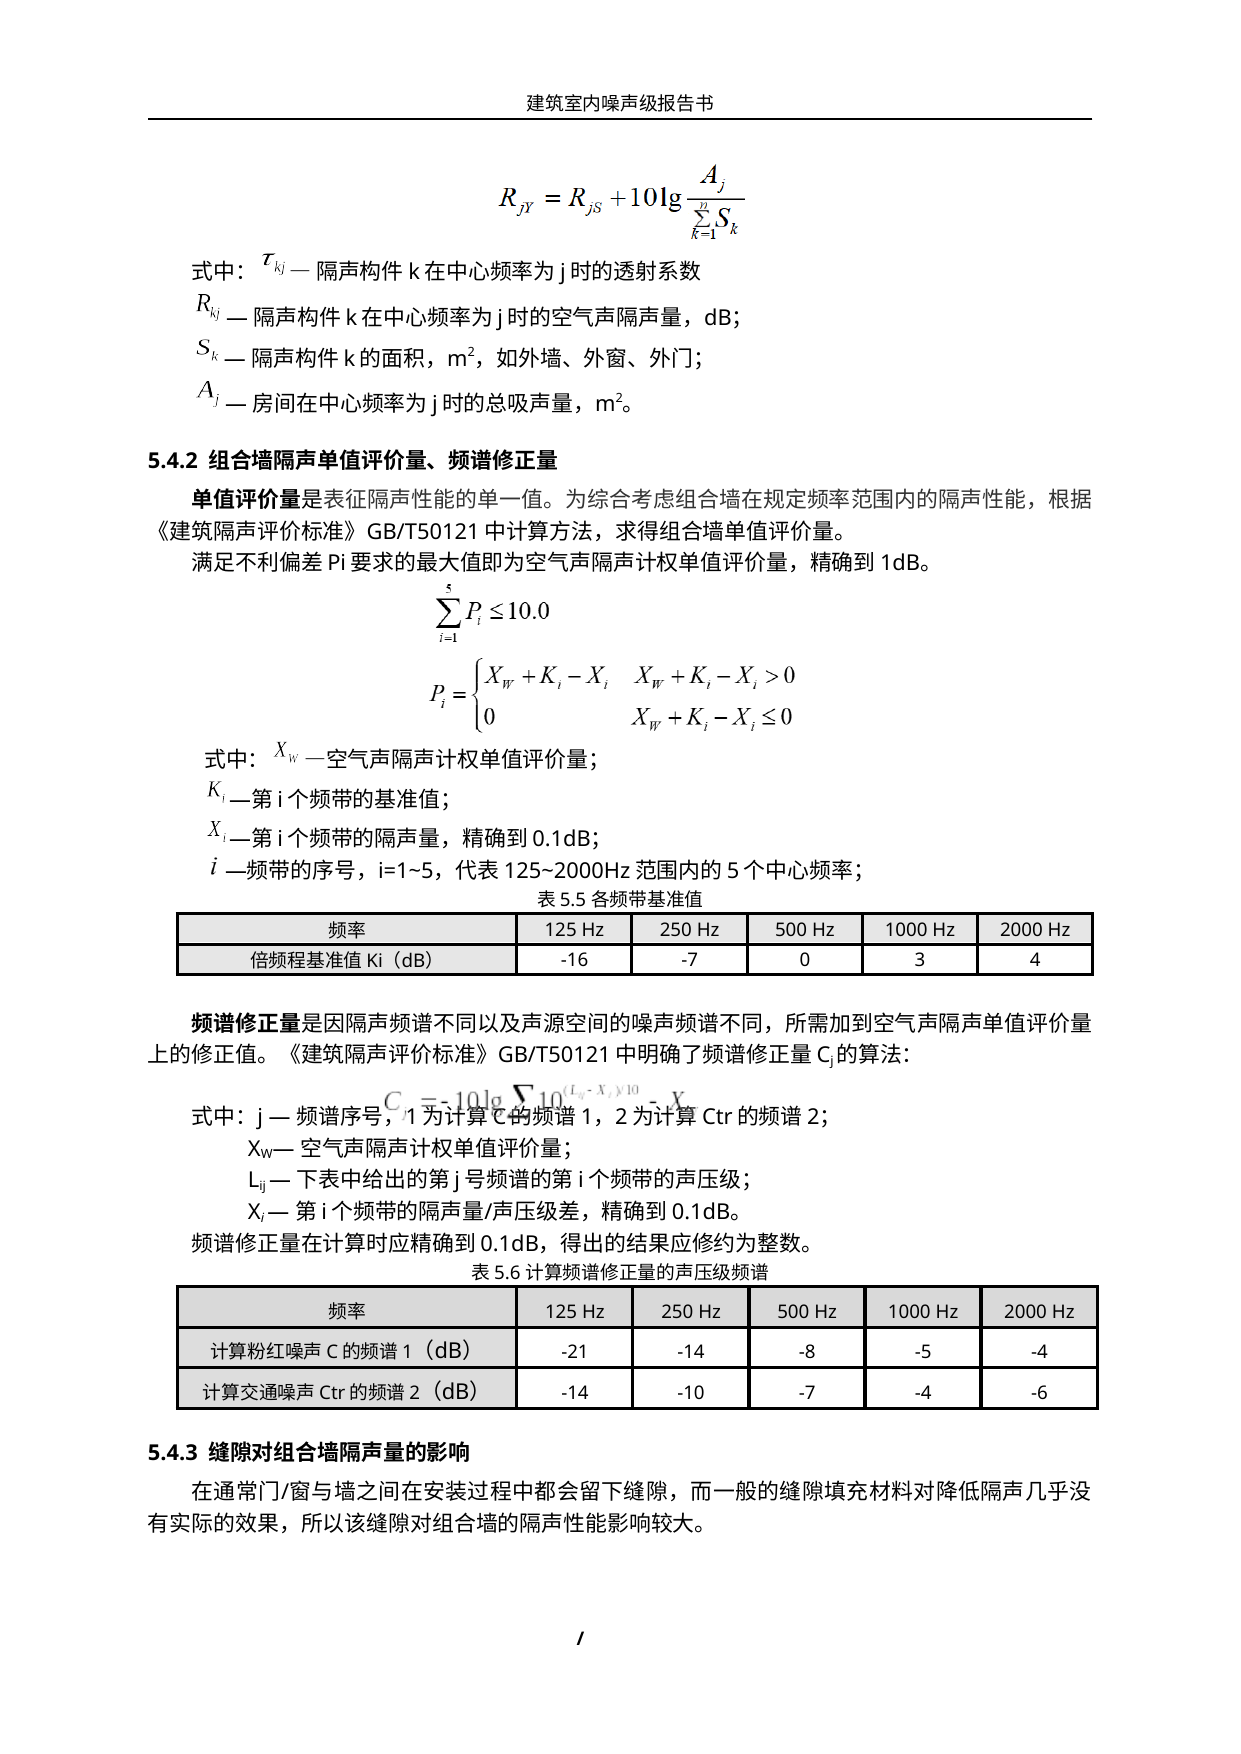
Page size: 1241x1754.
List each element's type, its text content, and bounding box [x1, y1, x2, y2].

table_header 2000 Hz [983, 1288, 1096, 1326]
text 频谱修正量在计算时应精确到0.1dB，得出的结果应修约为整数。 [148, 1226, 1092, 1258]
table_cell -14 [634, 1329, 747, 1366]
picture [494, 162, 746, 240]
table_header 1000 Hz [864, 915, 976, 942]
table_cell 倍频程基准值Ki（dB） [179, 946, 515, 973]
text —频带的序号，i=1~5，代表125~2000Hz范围内的5个中心频率； [204, 853, 1092, 885]
text 单值评价量是表征隔声性能的单一值。为综合考虑组合墙在规定频率范围内的隔声性能，根据《建筑隔声评价标准》GB/T50121中计算方法，求得组合墙单值评价量。 [148, 482, 1092, 545]
subtitle 缝隙对组合墙隔声量的影响 [148, 1435, 1092, 1467]
table_cell -7 [633, 946, 746, 973]
text 式中：j — 频谱序号，1为计算C的频谱1，2为计算Ctr的频谱2； [148, 1099, 1092, 1131]
text 表5.6 计算频谱修正量的声压级频谱 [148, 1258, 1092, 1285]
subtitle 组合墙隔声单值评价量、频谱修正量 [148, 443, 1092, 476]
table_cell -7 [751, 1369, 863, 1407]
table_cell 3 [864, 946, 976, 973]
table_header 125 Hz [518, 1288, 631, 1326]
text 表5.5 各频带基准值 [148, 885, 1092, 912]
text 满足不利偏差Pi要求的最大值即为空气声隔声计权单值评价量，精确到1dB。 [148, 545, 1092, 577]
text Xi — 第i个频带的隔声量/声压级差，精确到0.1dB。 [204, 1194, 1092, 1226]
table_header 250 Hz [634, 1288, 747, 1326]
table_header 频率 [179, 1288, 515, 1326]
text — 隔声构件k的面积，m2，如外墙、外窗、外门； [148, 332, 1092, 372]
table_header 125 Hz [518, 915, 630, 942]
table_cell 0 [749, 946, 861, 973]
text XW— 空气声隔声计权单值评价量； [204, 1131, 1092, 1162]
table_cell -10 [634, 1369, 747, 1407]
table_header 500 Hz [751, 1288, 863, 1326]
text Lij — 下表中给出的第j号频谱的第i个频带的声压级； [204, 1162, 1092, 1194]
text 在通常门/窗与墙之间在安装过程中都会留下缝隙，而一般的缝隙填充材料对降低隔声几乎没有实际的效果，所以该缝隙对组合墙的隔声性能影响较大。 [148, 1474, 1092, 1537]
picture [203, 853, 225, 879]
text —第i个频带的隔声量，精确到0.1dB； [204, 813, 1092, 853]
table_cell -6 [983, 1369, 1096, 1407]
text — 房间在中心频率为j时的总吸声量，m2。 [148, 372, 1092, 418]
table_header 2000 Hz [979, 915, 1091, 942]
text — 隔声构件k在中心频率为j时的空气声隔声量，dB； [148, 286, 1092, 332]
text —第i个频带的基准值； [204, 774, 1092, 813]
table_header 250 Hz [633, 915, 746, 942]
picture [421, 577, 800, 735]
table_cell -21 [518, 1329, 631, 1366]
table_cell -4 [867, 1369, 979, 1407]
table_cell 计算交通噪声Ctr的频谱2（dB） [179, 1369, 515, 1407]
table_header 1000 Hz [867, 1288, 979, 1326]
table_cell -8 [751, 1329, 863, 1366]
table_cell 计算粉红噪声C的频谱1（dB） [179, 1329, 515, 1366]
table_cell 4 [979, 946, 1091, 973]
text 频谱修正量是因隔声频谱不同以及声源空间的噪声频谱不同，所需加到空气声隔声单值评价量上的修正值。《建筑隔声评价标准》GB/T50121中明确了频谱修正量Cj的算法： [148, 1006, 1092, 1069]
table_cell -16 [518, 946, 630, 973]
text 式中：—空气声隔声计权单值评价量； [204, 734, 1092, 774]
table_header 500 Hz [749, 915, 861, 942]
table_header 频率 [179, 915, 515, 942]
table_cell -14 [518, 1369, 631, 1407]
text 式中：— 隔声构件k在中心频率为j时的透射系数 [148, 240, 1092, 286]
table_cell -4 [983, 1329, 1096, 1366]
table_cell -5 [867, 1329, 979, 1366]
